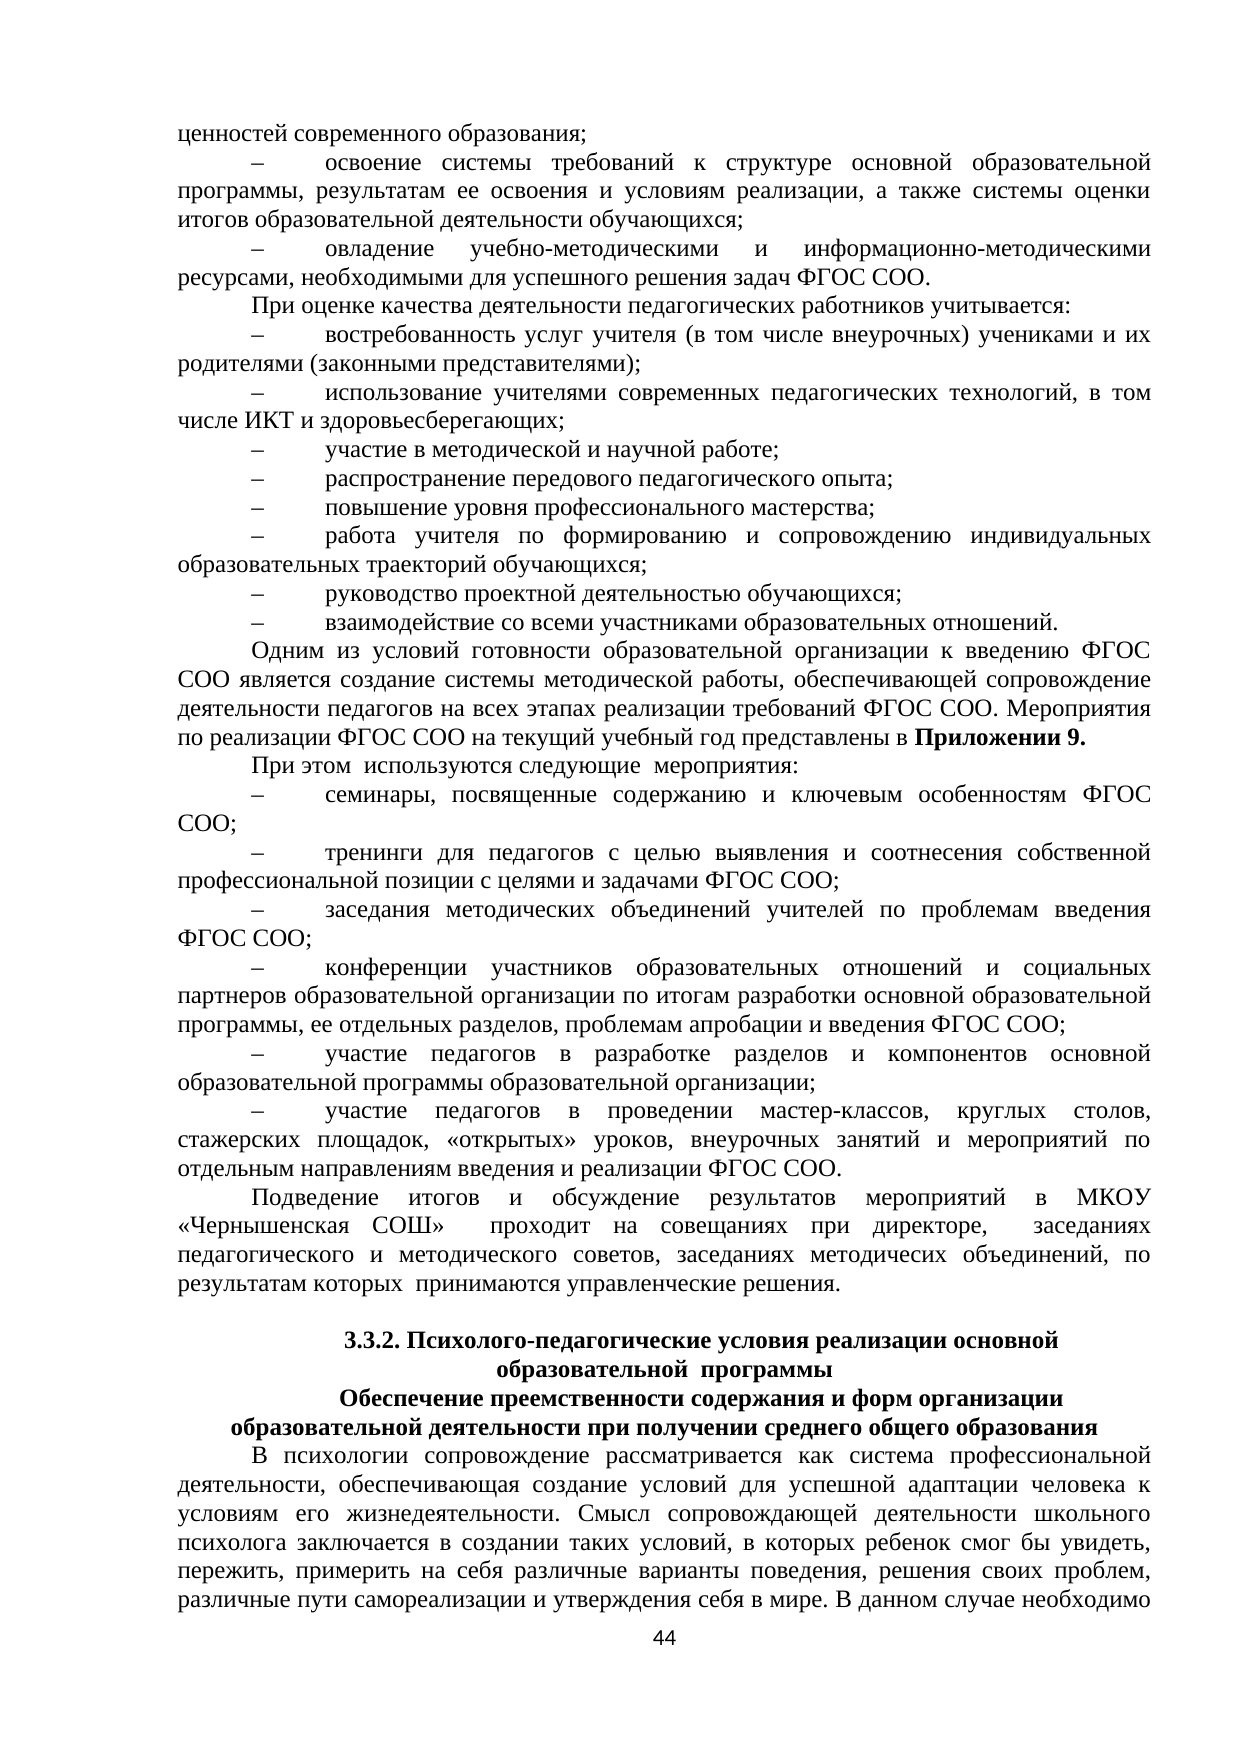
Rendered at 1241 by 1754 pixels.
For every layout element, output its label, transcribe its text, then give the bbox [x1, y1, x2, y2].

list работа учителя по формированию и сопровождению индивидуальных образовательных траекторий обучающихся; [177, 521, 1152, 578]
subtitle 3.3.2. Психолого-педагогические условия реализации основной образовательной программы [177, 1326, 1152, 1383]
list руководство проектной деятельностью обучающихся; [177, 578, 1152, 607]
list использование учителями современных педагогических технологий, в том числе ИКТ и здоровьесберегающих; [177, 377, 1152, 434]
list распространение передового педагогического опыта; [177, 463, 1152, 492]
text При оценке качества деятельности педагогических работников учитывается: [177, 291, 1152, 319]
text При этом используются следующие мероприятия: [177, 751, 1152, 779]
list участие педагогов в проведении мастер-классов, круглых столов, стажерских площадок, «открытых» уроков, внеурочных занятий и мероприятий по отдельным направлениям введения и реализации ФГОС СОО. [177, 1096, 1152, 1182]
list конференции участников образовательных отношений и социальных партнеров образовательной организации по итогам разработки основной образовательной программы, ее отдельных разделов, проблемам апробации и введения ФГОС СОО; [177, 952, 1152, 1038]
list тренинги для педагогов с целью выявления и соотнесения собственной профессиональной позиции с целями и задачами ФГОС СОО; [177, 837, 1152, 894]
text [177, 1441, 1152, 1613]
text Одним из условий готовности образовательной организации к введению ФГОС СОО является создание системы методической работы, обеспечивающей сопровождение деятельности педагогов на всех этапах реализации требований ФГОС СОО. Мероприятия по реализации ФГОС СОО на текущий учебный год представлены в Приложении 9. [177, 636, 1152, 751]
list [177, 118, 1152, 147]
list участие в методической и научной работе; [177, 434, 1152, 463]
text Обеспечение преемственности содержания и форм организации образовательной деятельности при получении среднего общего образования [177, 1383, 1152, 1441]
list взаимодействие со всеми участниками образовательных отношений. [177, 607, 1152, 636]
list заседания методических объединений учителей по проблемам введения ФГОС СОО; [177, 894, 1152, 952]
list овладение учебно-методическими и информационно-методическими ресурсами, необходимыми для успешного решения задач ФГОС СОО. [177, 233, 1152, 291]
list освоение системы требований к структуре основной образовательной программы, результатам ее освоения и условиям реализации, а также системы оценки итогов образовательной деятельности обучающихся; [177, 147, 1152, 233]
list повышение уровня профессионального мастерства; [177, 492, 1152, 521]
list востребованность услуг учителя (в том числе внеурочных) учениками и их родителями (законными представителями); [177, 319, 1152, 377]
list участие педагогов в разработке разделов и компонентов основной образовательной программы образовательной организации; [177, 1038, 1152, 1096]
text Подведение итогов и обсуждение результатов мероприятий в МКОУ «Чернышенская СОШ» проходит на совещаниях при директоре, заседаниях педагогического и методического советов, заседаниях методичесих объединений, по результатам которых принимаются управленческие решения. [177, 1182, 1152, 1297]
list семинары, посвященные содержанию и ключевым особенностям ФГОС СОО; [177, 779, 1152, 837]
